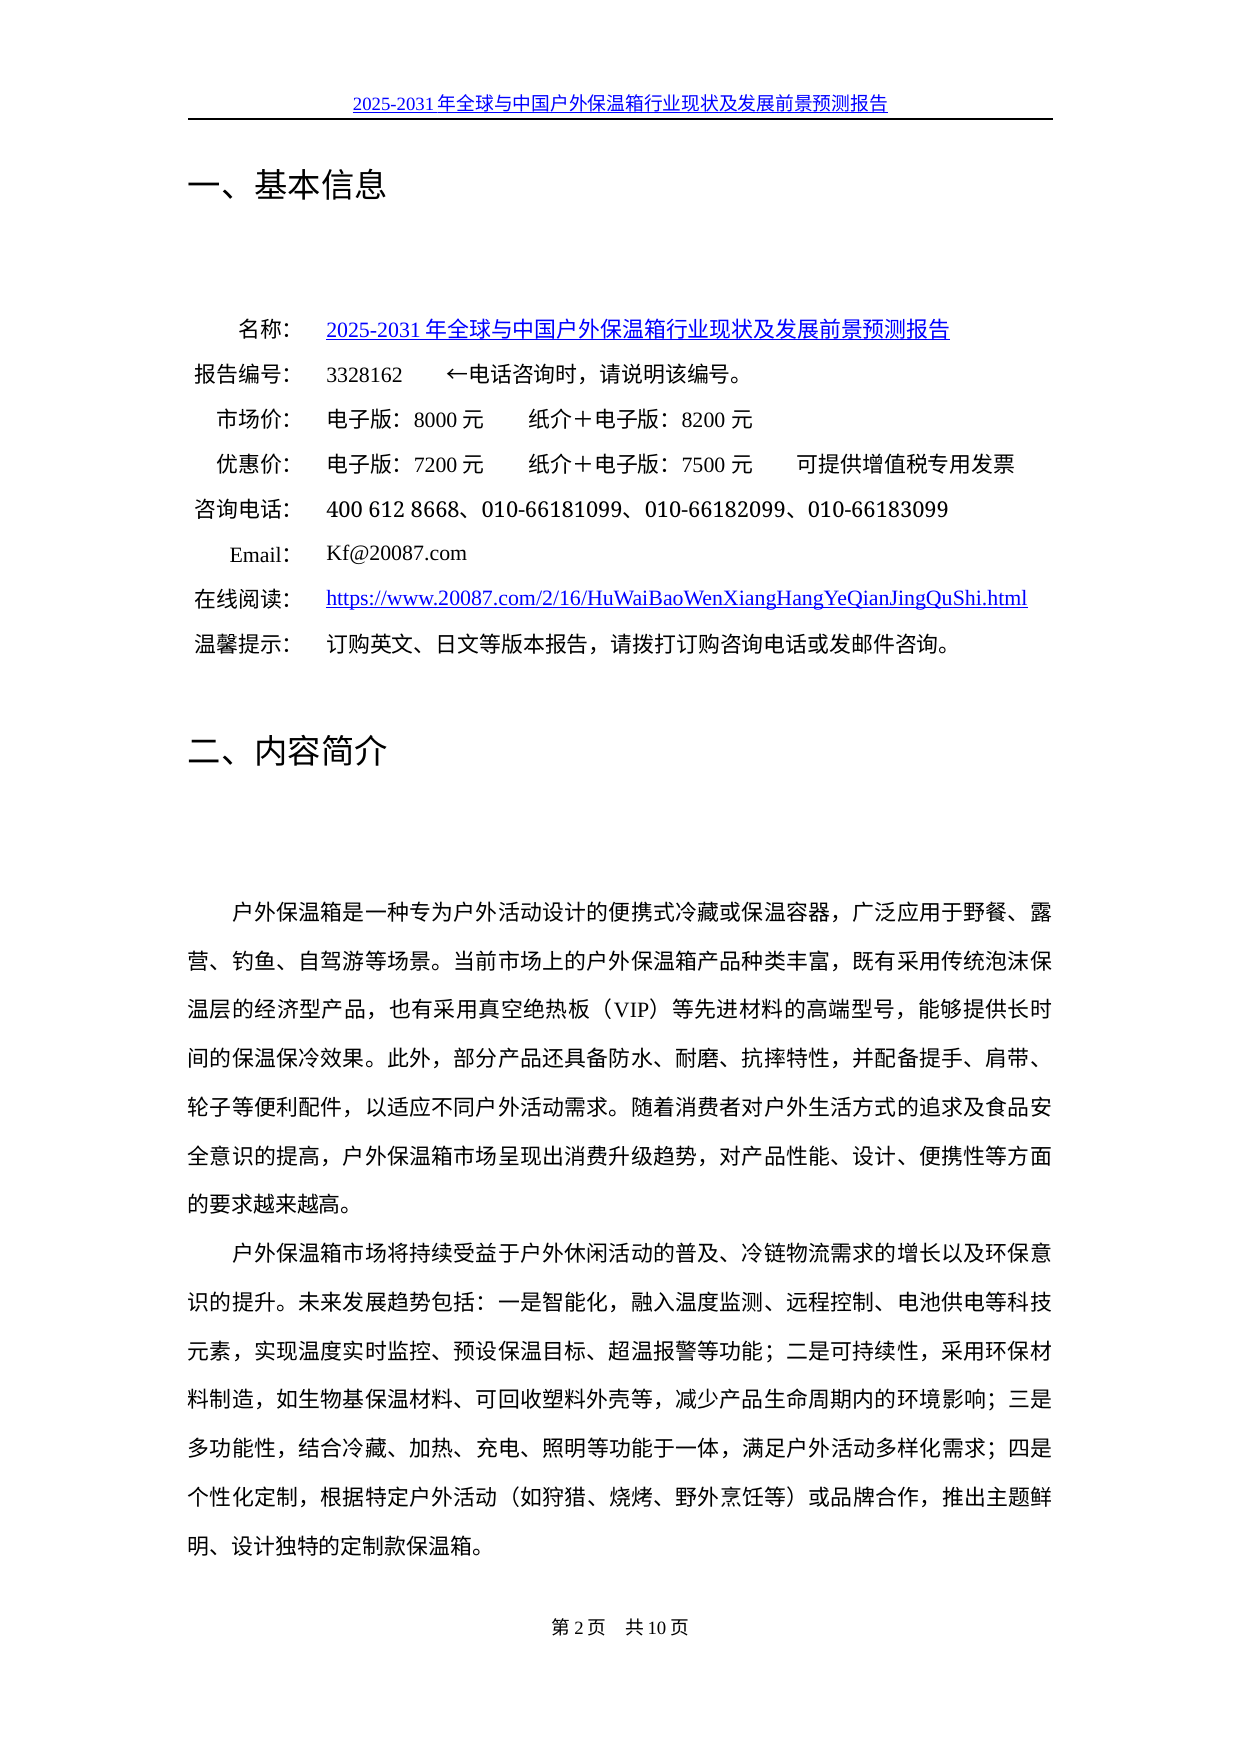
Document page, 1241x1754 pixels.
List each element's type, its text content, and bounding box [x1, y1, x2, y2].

title 一、基本信息 [187, 150, 1053, 215]
table_cell 报告编号： [167, 357, 315, 402]
table_cell Email： [167, 537, 315, 582]
table_header 名称： [167, 312, 315, 357]
table_cell 订购英文、日文等版本报告，请拨打订购咨询电话或发邮件咨询。 [315, 627, 1073, 672]
table_cell 400 612 8668、010-66181099、010-66182099、010-66183099 [315, 492, 1073, 537]
table_cell 市场价： [167, 402, 315, 447]
table_cell 温馨提示： [167, 627, 315, 672]
table_cell 咨询电话： [167, 492, 315, 537]
table_header 2025-2031年全球与中国户外保温箱行业现状及发展前景预测报告 [315, 312, 1073, 357]
table_cell 电子版：8000 元 纸介＋电子版：8200 元 [315, 402, 1073, 447]
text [187, 894, 1053, 1561]
title 二、内容简介 [187, 717, 1053, 782]
table_cell 在线阅读： [167, 582, 315, 627]
table_cell 3328162 ←电话咨询时，请说明该编号。 [315, 357, 1073, 402]
table_cell 优惠价： [167, 447, 315, 492]
table_cell [315, 582, 1073, 627]
table_cell 电子版：7200 元 纸介＋电子版：7500 元 可提供增值税专用发票 [315, 447, 1073, 492]
table_cell Kf@20087.com [315, 537, 1073, 582]
